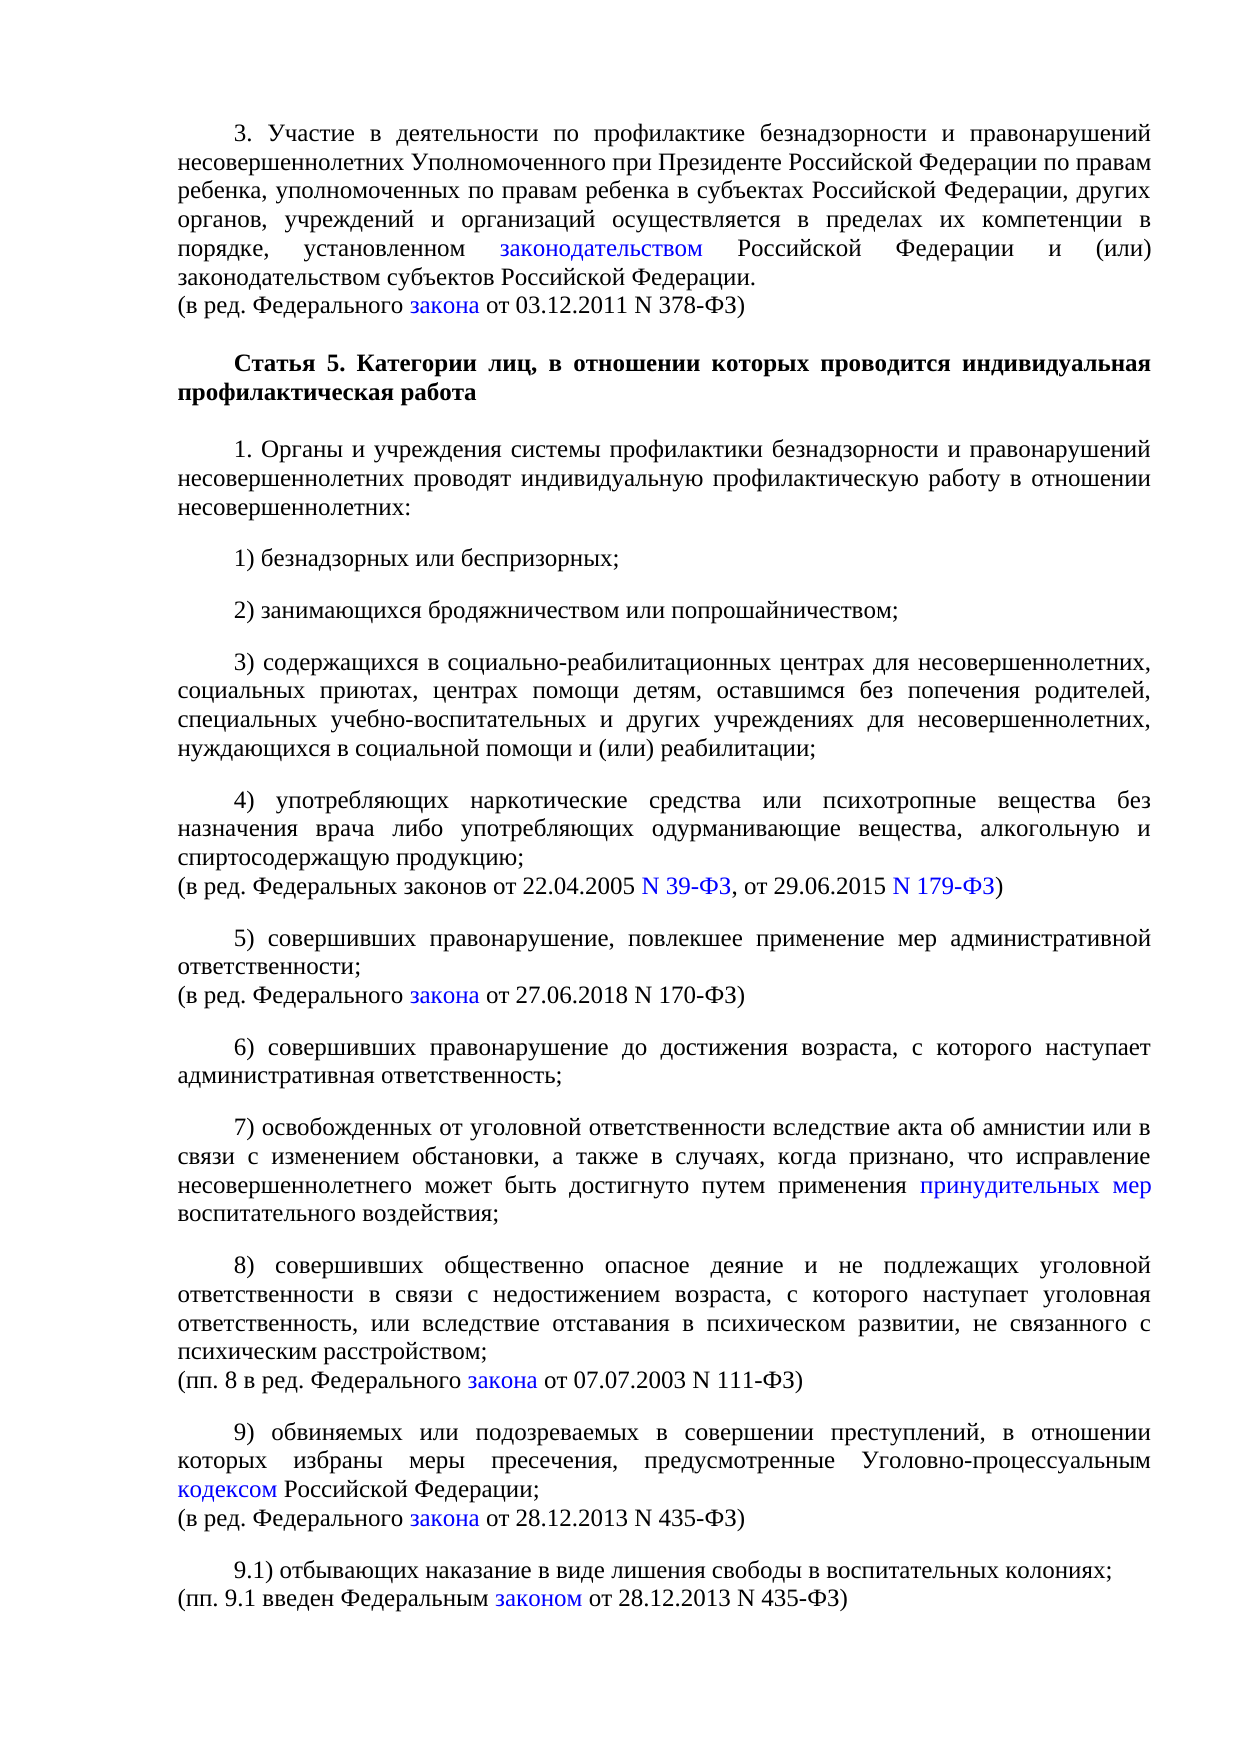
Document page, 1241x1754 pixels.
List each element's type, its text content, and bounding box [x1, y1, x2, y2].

text 4) употребляющих наркотические средства или психотропные вещества без назначения врача либо употребляющих одурманивающие вещества, алкогольную и спиртосодержащую продукцию; [177, 785, 1152, 871]
text 5) совершивших правонарушение, повлекшее применение мер административной ответственности; [177, 923, 1152, 980]
text (в ред. Федерального закона от 03.12.2011 N 378-ФЗ) [177, 291, 1152, 319]
text 9.1) отбывающих наказание в виде лишения свободы в воспитательных колониях; [177, 1555, 1152, 1583]
text 2) занимающихся бродяжничеством или попрошайничеством; [177, 595, 1152, 624]
text 3. Участие в деятельности по профилактике безнадзорности и правонарушений несовершеннолетних Уполномоченного при Президенте Российской Федерации по правам ребенка, уполномоченных по правам ребенка в субъектах Российской Федерации, других органов, учреждений и организаций осуществляется в пределах их компетенции в порядке, установленном законодательством Российской Федерации и (или) законодательством субъектов Российской Федерации. [177, 118, 1152, 291]
text 1) безнадзорных или беспризорных; [177, 543, 1152, 572]
text 8) совершивших общественно опасное деяние и не подлежащих уголовной ответственности в связи с недостижением возраста, с которого наступает уголовная ответственность, или вследствие отставания в психическом развитии, не связанного с психическим расстройством; [177, 1250, 1152, 1365]
text (пп. 8 в ред. Федерального закона от 07.07.2003 N 111-ФЗ) [177, 1365, 1152, 1394]
text 1. Органы и учреждения системы профилактики безнадзорности и правонарушений несовершеннолетних проводят индивидуальную профилактическую работу в отношении несовершеннолетних: [177, 434, 1152, 521]
text (пп. 9.1 введен Федеральным законом от 28.12.2013 N 435-ФЗ) [177, 1583, 1152, 1612]
text 9) обвиняемых или подозреваемых в совершении преступлений, в отношении которых избраны меры пресечения, предусмотренные Уголовно-процессуальным кодексом Российской Федерации; [177, 1417, 1152, 1503]
text (в ред. Федерального закона от 27.06.2018 N 170-ФЗ) [177, 980, 1152, 1009]
text 7) освобожденных от уголовной ответственности вследствие акта об амнистии или в связи с изменением обстановки, а также в случаях, когда признано, что исправление несовершеннолетнего может быть достигнуто путем применения принудительных мер воспитательного воздействия; [177, 1112, 1152, 1227]
text 6) совершивших правонарушение до достижения возраста, с которого наступает административная ответственность; [177, 1032, 1152, 1089]
text (в ред. Федерального закона от 28.12.2013 N 435-ФЗ) [177, 1503, 1152, 1532]
text 3) содержащихся в социально-реабилитационных центрах для несовершеннолетних, социальных приютах, центрах помощи детям, оставшимся без попечения родителей, специальных учебно-воспитательных и других учреждениях для несовершеннолетних, нуждающихся в социальной помощи и (или) реабилитации; [177, 647, 1152, 762]
text (в ред. Федеральных законов от 22.04.2005 N 39-ФЗ, от 29.06.2015 N 179-ФЗ) [177, 871, 1152, 900]
title Статья 5. Категории лиц, в отношении которых проводится индивидуальная профилактическая работа [177, 348, 1152, 406]
